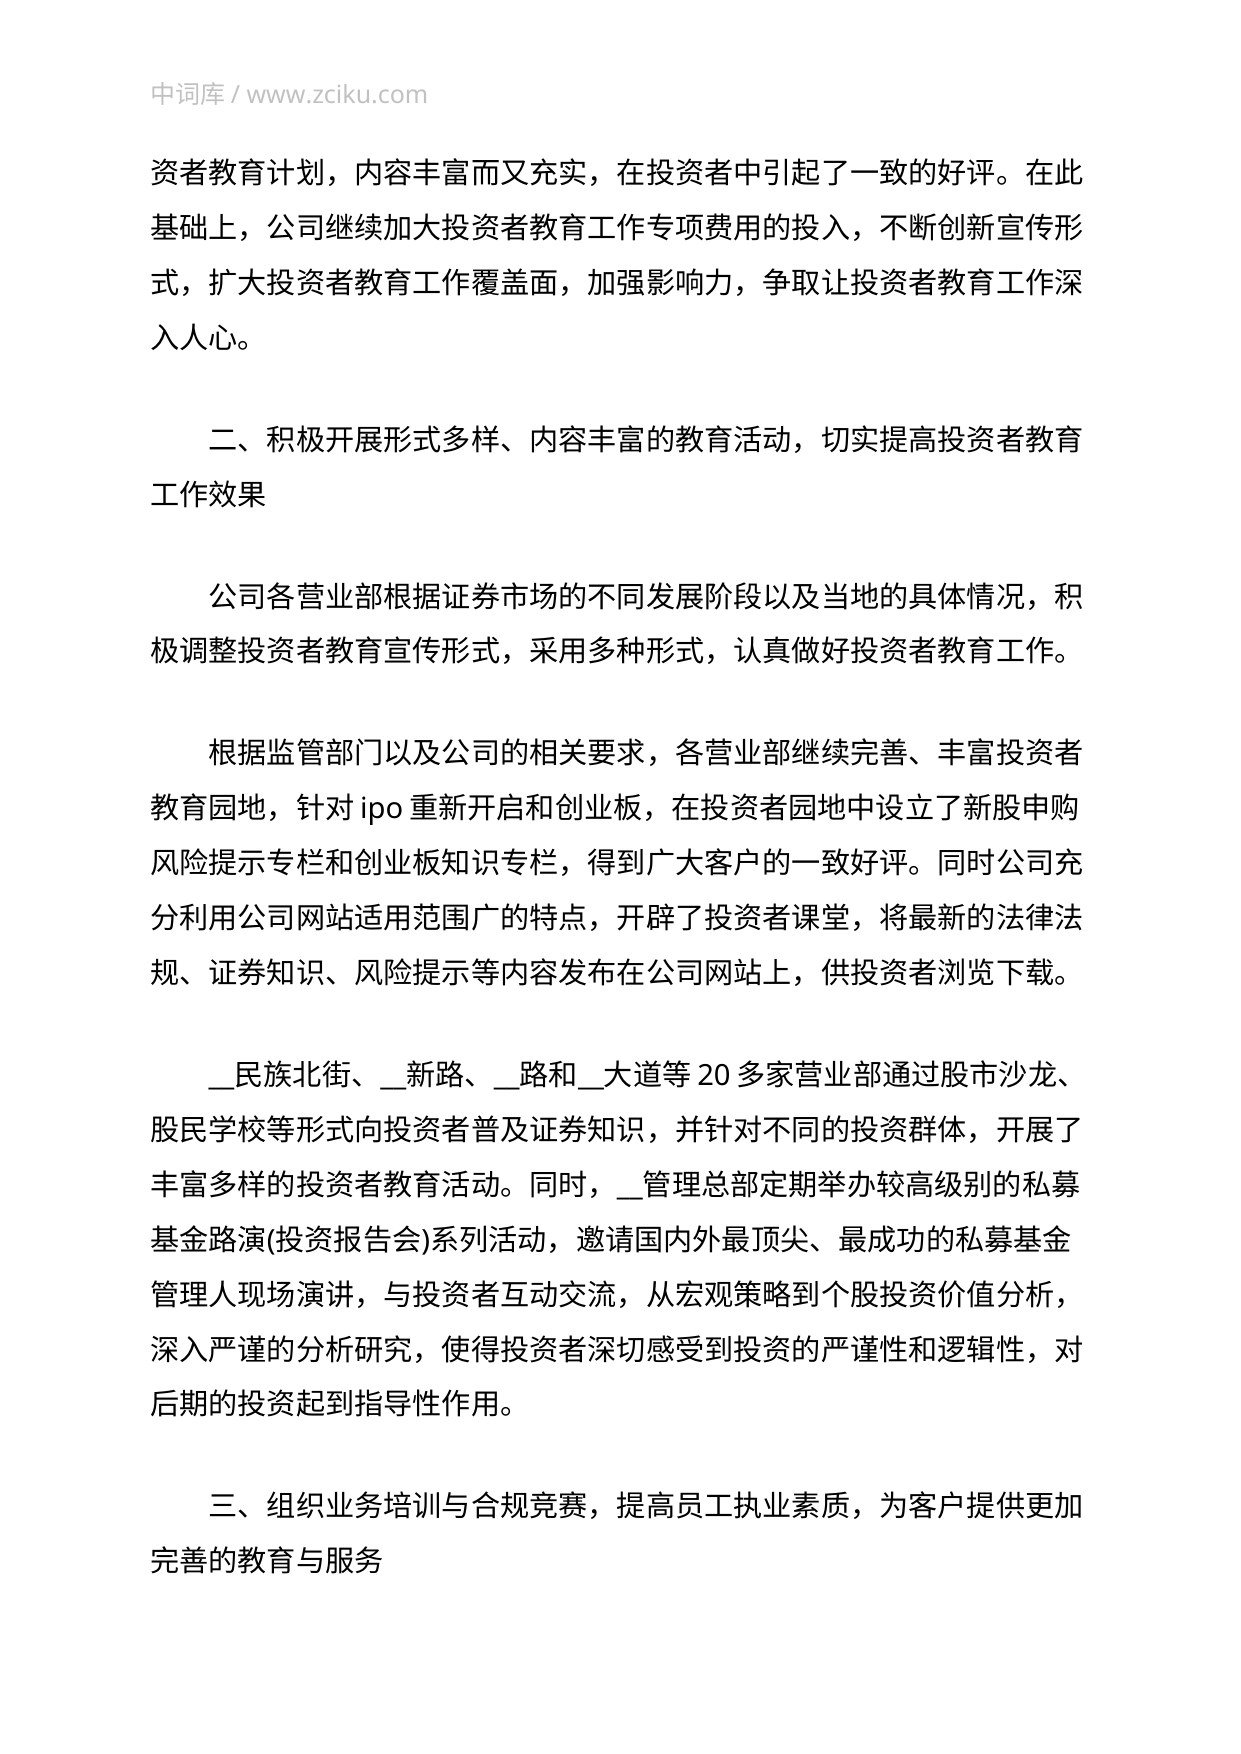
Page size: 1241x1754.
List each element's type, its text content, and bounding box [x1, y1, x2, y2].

text 公司各营业部根据证券市场的不同发展阶段以及当地的具体情况，积极调整投资者教育宣传形式，采用多种形式，认真做好投资者教育工作。 [150, 573, 1090, 670]
text 根据监管部门以及公司的相关要求，各营业部继续完善、丰富投资者教育园地，针对ipo重新开启和创业板，在投资者园地中设立了新股申购风险提示专栏和创业板知识专栏，得到广大客户的一致好评。同时公司充分利用公司网站适用范围广的特点，开辟了投资者课堂，将最新的法律法规、证券知识、风险提示等内容发布在公司网站上，供投资者浏览下载。 [150, 730, 1090, 992]
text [150, 150, 1090, 357]
text 三、组织业务培训与合规竞赛，提高员工执业素质，为客户提供更加完善的教育与服务 [150, 1483, 1090, 1580]
text __民族北街、__新路、__路和__大道等20多家营业部通过股市沙龙、股民学校等形式向投资者普及证券知识，并针对不同的投资群体，开展了丰富多样的投资者教育活动。同时，__管理总部定期举办较高级别的私募基金路演(投资报告会)系列活动，邀请国内外最顶尖、最成功的私募基金管理人现场演讲，与投资者互动交流，从宏观策略到个股投资价值分析，深入严谨的分析研究，使得投资者深切感受到投资的严谨性和逻辑性，对后期的投资起到指导性作用。 [150, 1051, 1090, 1423]
text 二、积极开展形式多样、内容丰富的教育活动，切实提高投资者教育工作效果 [150, 416, 1090, 514]
